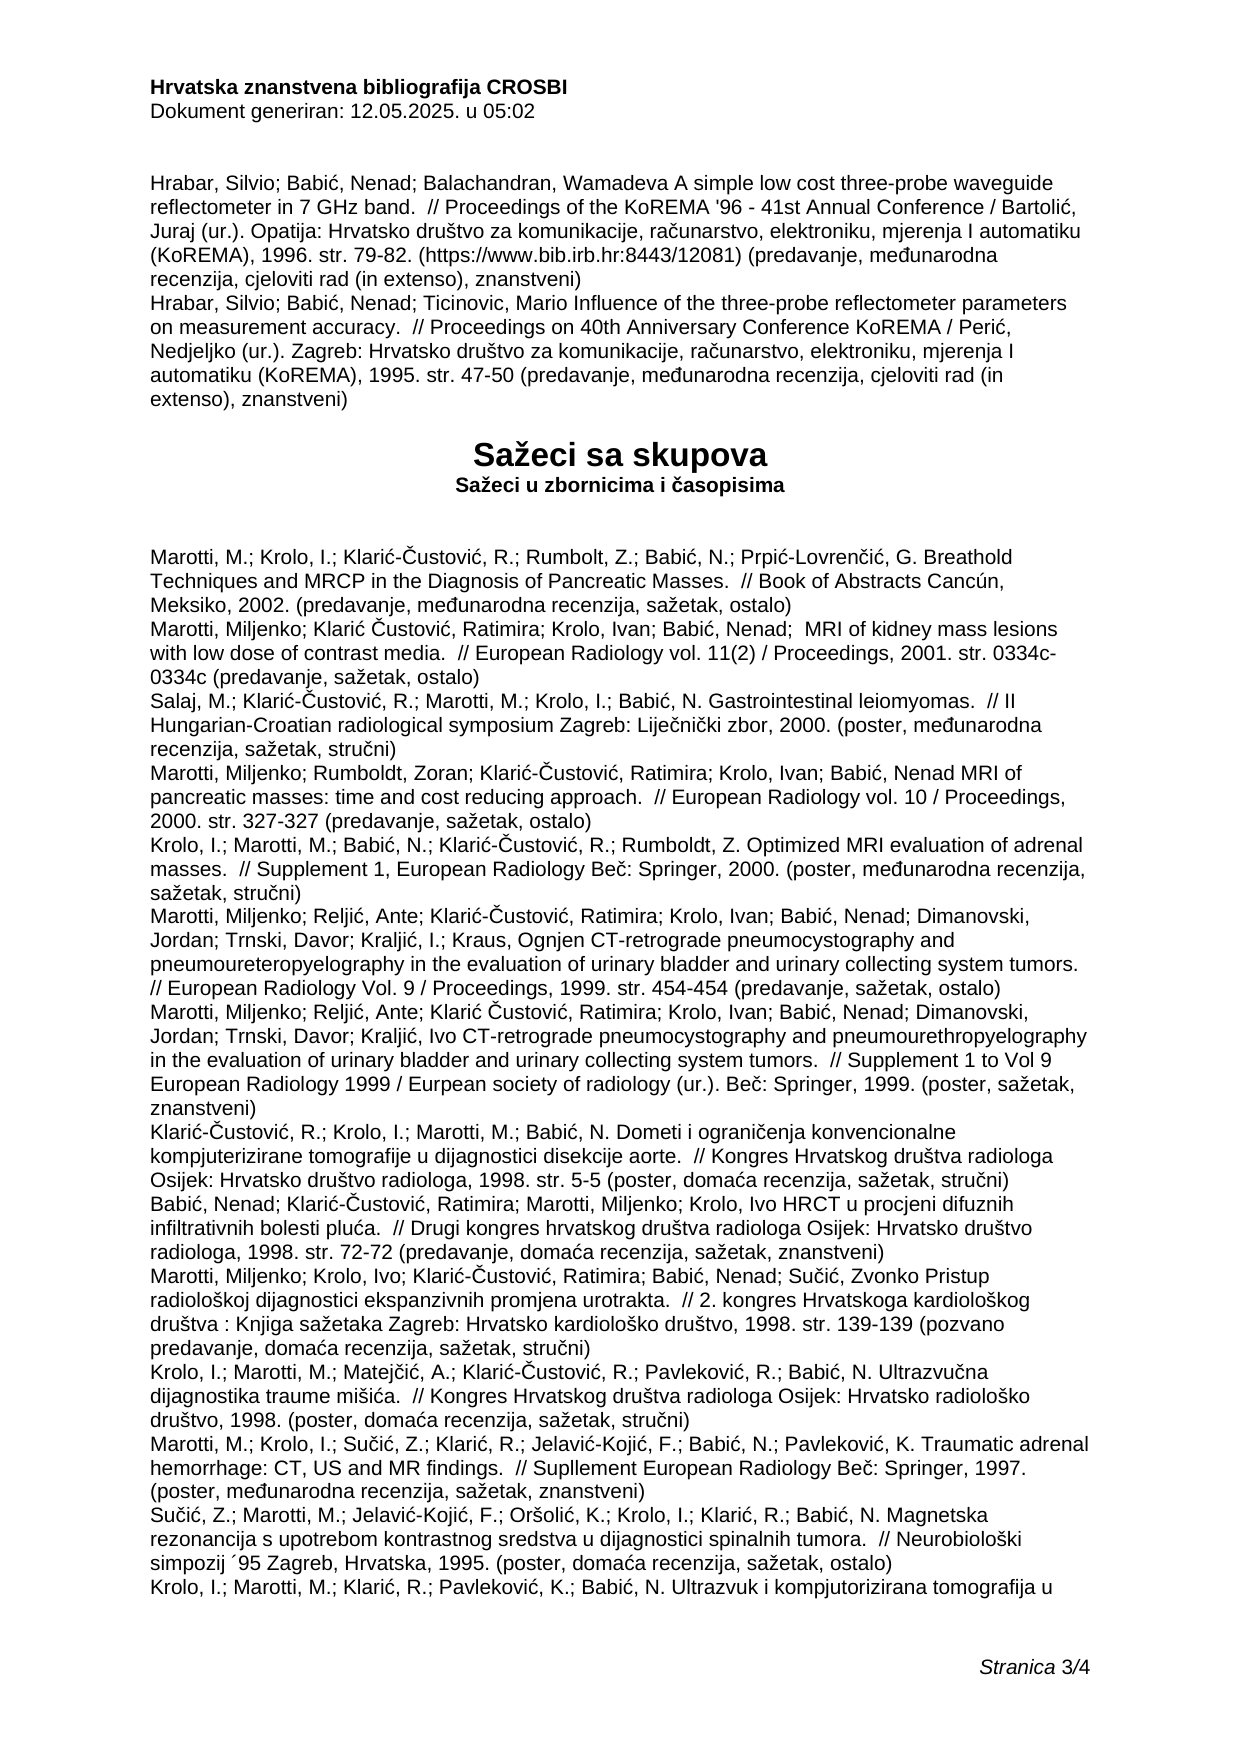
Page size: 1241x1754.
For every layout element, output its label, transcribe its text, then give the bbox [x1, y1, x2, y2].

subtitle Sažeci u zbornicima i časopisima [150, 473, 1090, 497]
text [150, 1575, 1090, 1599]
text Marotti, Miljenko; Rumboldt, Zoran; Klarić-Čustović, Ratimira; Krolo, Ivan; Babić, Nenad [150, 761, 1090, 832]
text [150, 171, 1090, 291]
text Salaj, M.; Klarić-Čustović, R.; Marotti, M.; Krolo, I.; Babić, N. [150, 689, 1090, 761]
text Marotti, Miljenko; Reljić, Ante; Klarić-Čustović, Ratimira; Krolo, Ivan; Babić, Nenad; Dimanovski, Jordan; Trnski, Davor; Kraljić, I.; Kraus, Ognjen [150, 904, 1090, 1000]
text Krolo, I.; Marotti, M.; Babić, N.; Klarić-Čustović, R.; Rumboldt, Z. [150, 832, 1090, 904]
text Babić, Nenad; Klarić-Čustović, Ratimira; Marotti, Miljenko; Krolo, Ivo [150, 1192, 1090, 1264]
text Krolo, I.; Marotti, M.; Matejčić, A.; Klarić-Čustović, R.; Pavleković, R.; Babić, N. [150, 1359, 1090, 1431]
text Marotti, M.; Krolo, I.; Klarić-Čustović, R.; Rumbolt, Z.; Babić, N.; Prpić-Lovrenčić, G. [150, 545, 1090, 617]
subtitle Sažeci sa skupova [150, 434, 1090, 473]
text Sučić, Z.; Marotti, M.; Jelavić-Kojić, F.; Oršolić, K.; Krolo, I.; Klarić, R.; Babić, N. [150, 1503, 1090, 1575]
text Marotti, Miljenko; Krolo, Ivo; Klarić-Čustović, Ratimira; Babić, Nenad; Sučić, Zvonko [150, 1264, 1090, 1359]
text Marotti, M.; Krolo, I.; Sučić, Z.; Klarić, R.; Jelavić-Kojić, F.; Babić, N.; Pavleković, K. [150, 1431, 1090, 1503]
text Marotti, Miljenko; Reljić, Ante; Klarić Čustović, Ratimira; Krolo, Ivan; Babić, Nenad; Dimanovski, Jordan; Trnski, Davor; Kraljić, Ivo [150, 1000, 1090, 1120]
text Hrabar, Silvio; Babić, Nenad; Ticinovic, Mario [150, 291, 1090, 411]
text Klarić-Čustović, R.; Krolo, I.; Marotti, M.; Babić, N. [150, 1120, 1090, 1192]
text Marotti, Miljenko; Klarić Čustović, Ratimira; Krolo, Ivan; Babić, Nenad; [150, 617, 1090, 689]
